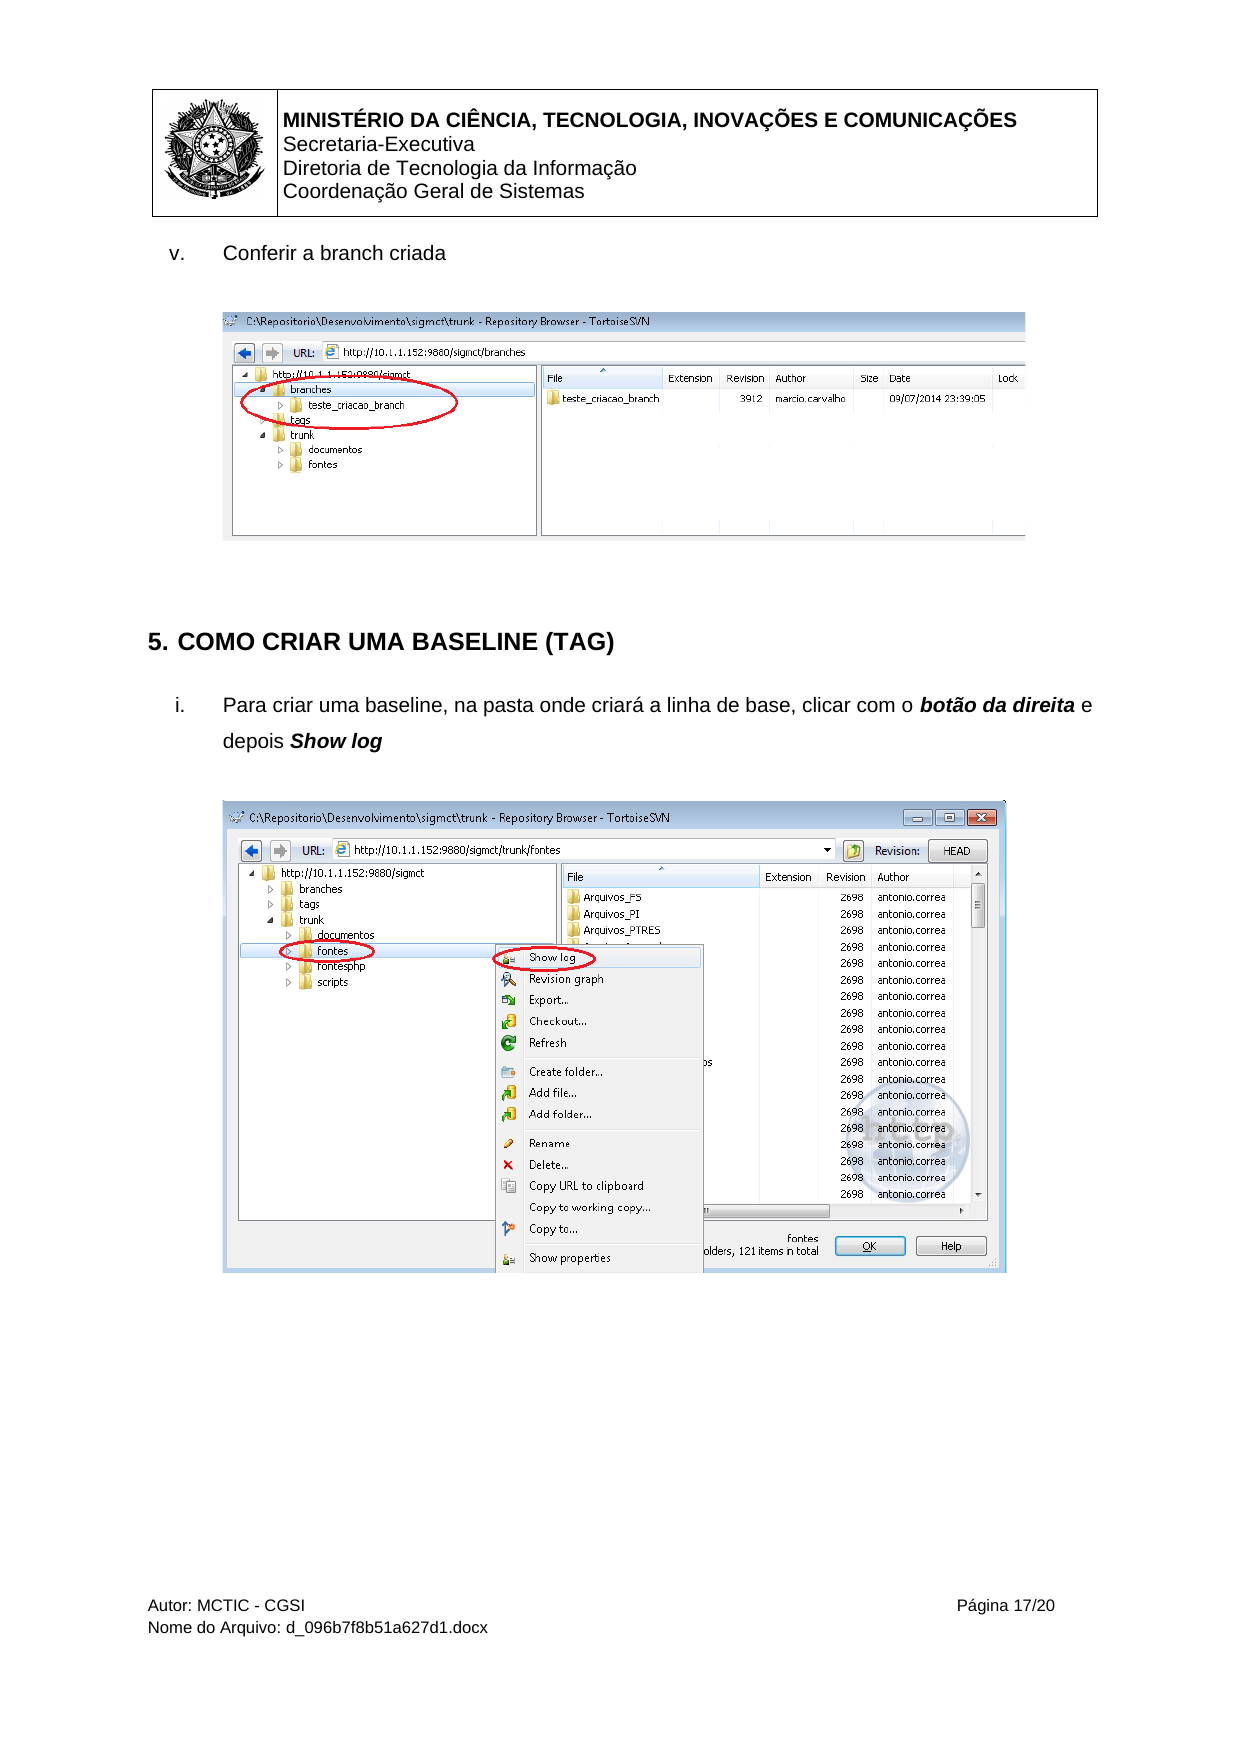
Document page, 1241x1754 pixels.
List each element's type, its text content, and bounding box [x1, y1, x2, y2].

subtitle COMO CRIAR UMA BASELINE (TAG) [148, 627, 1093, 655]
picture [222, 312, 1026, 541]
picture [164, 99, 265, 199]
picture [222, 800, 1007, 1273]
list Para criar uma baseline, na pasta onde criará a linha de base, clicar com o botão da direita e depois Show log [185, 693, 1093, 753]
list Conferir a branch criada [185, 241, 1093, 264]
